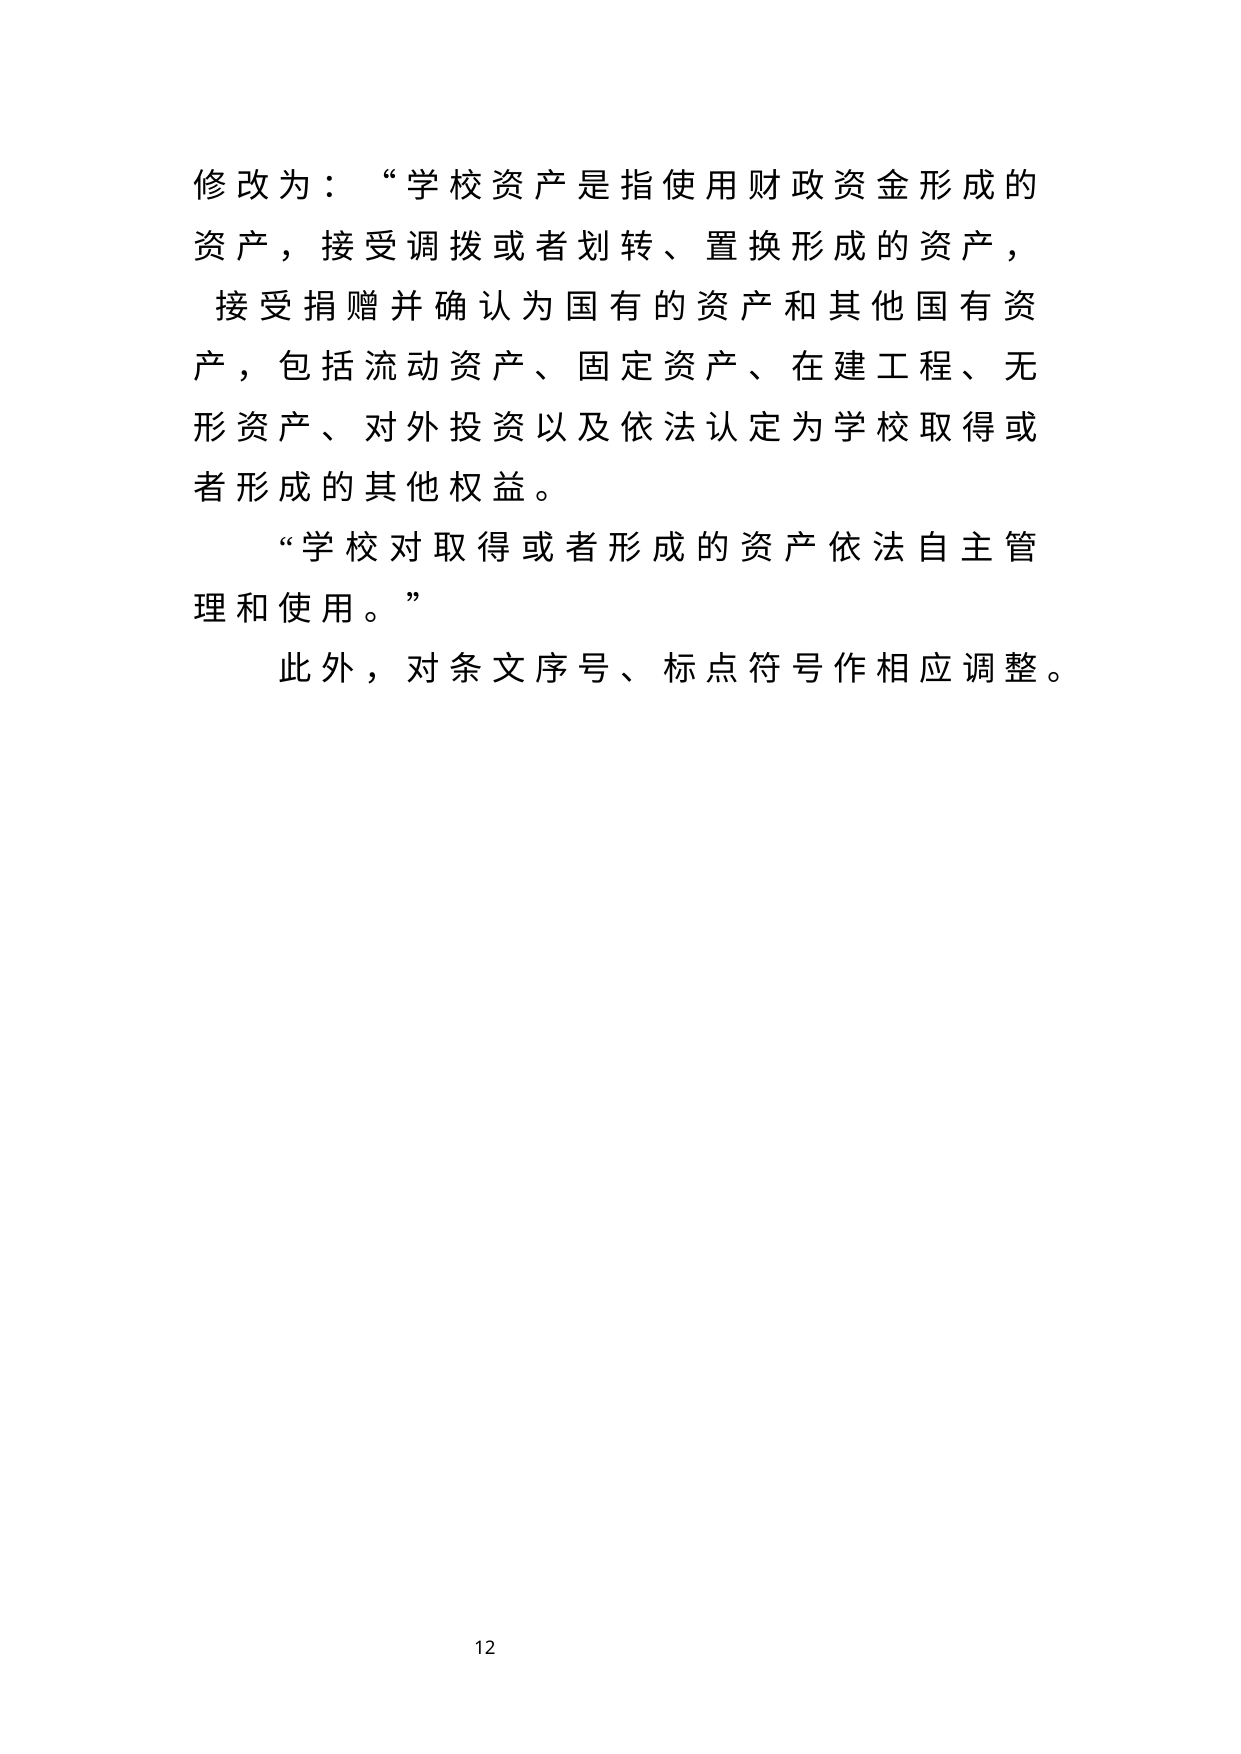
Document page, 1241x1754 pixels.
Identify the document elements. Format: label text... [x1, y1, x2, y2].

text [193, 153, 1047, 515]
text 此外，对条文序号、标点符号作相应调整。 [193, 636, 1047, 696]
text “学校对取得或者形成的资产依法自主管理和使用。” [193, 515, 1047, 636]
